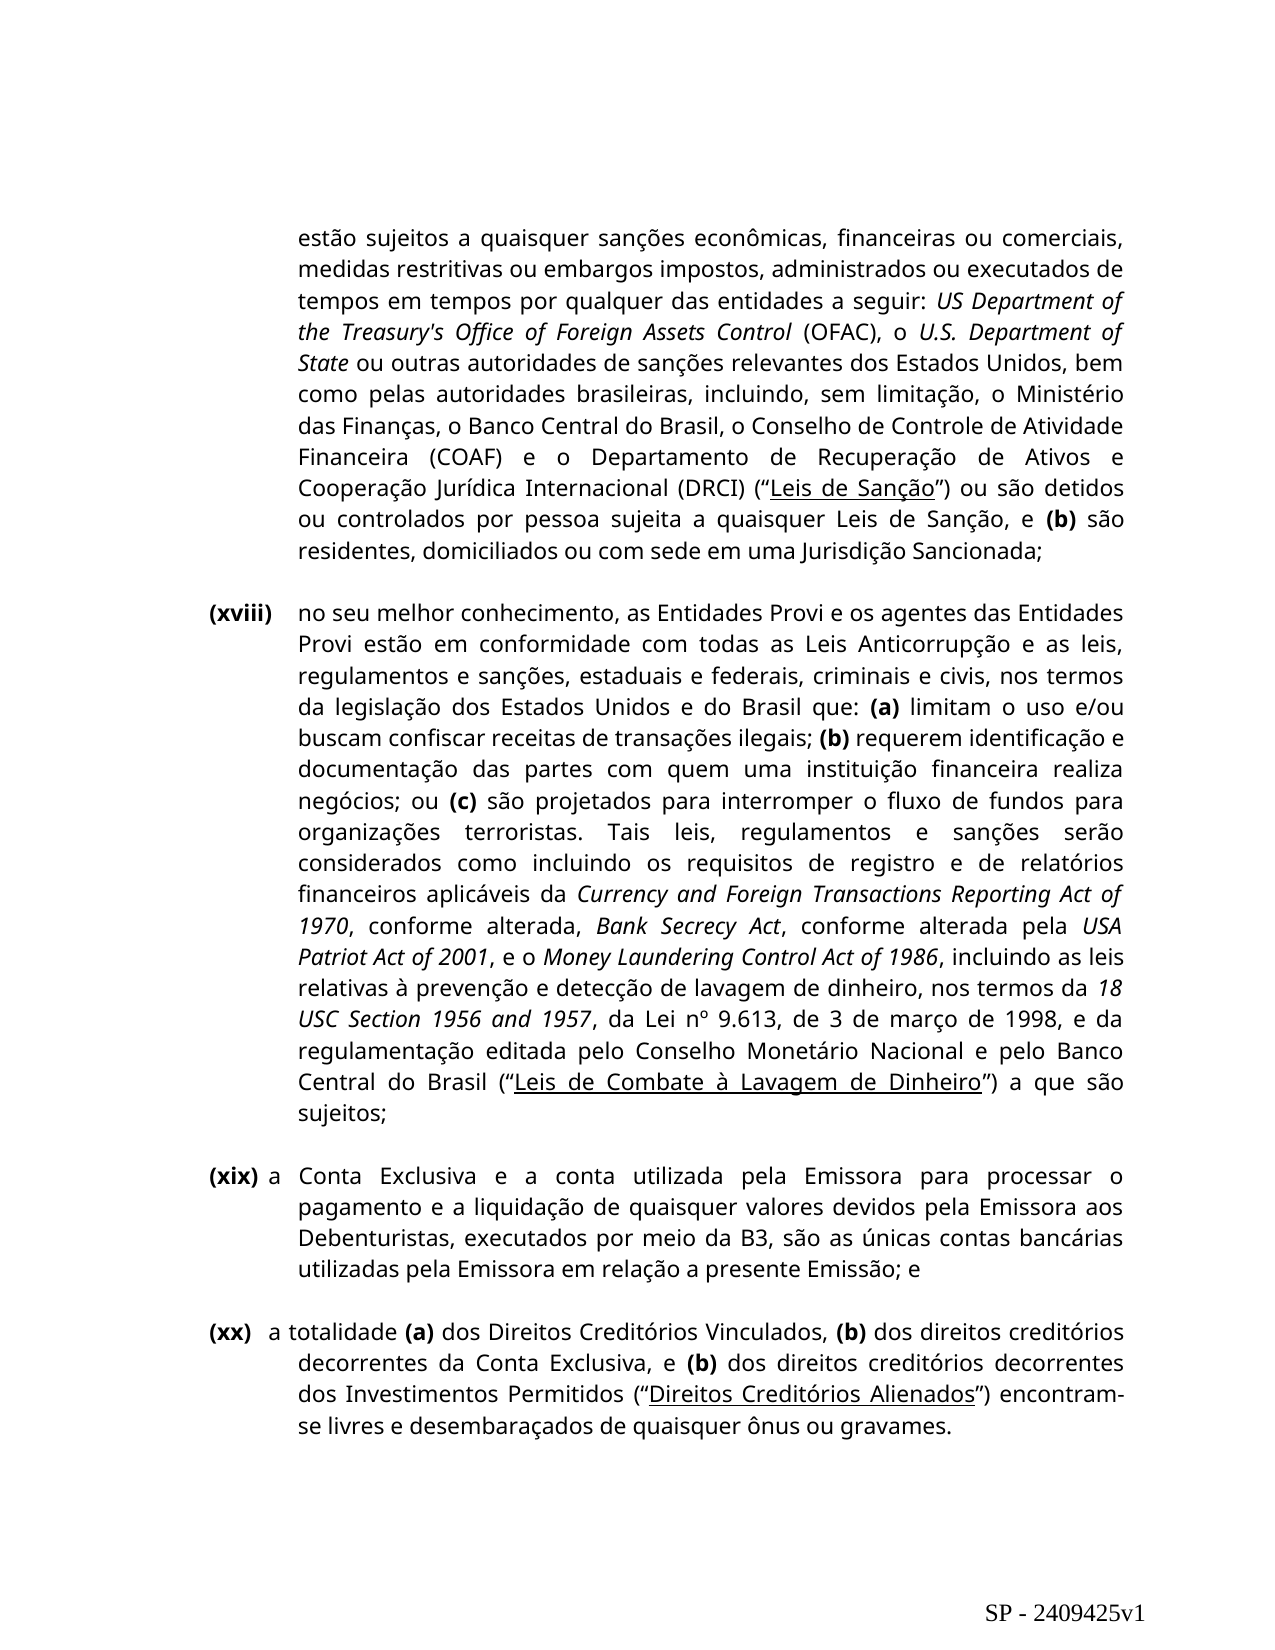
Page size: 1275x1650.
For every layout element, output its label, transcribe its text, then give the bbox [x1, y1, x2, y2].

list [209, 222, 1124, 565]
list a totalidade (a) dos Direitos Creditórios Vinculados, (b) dos direitos creditórios decorrentes da Conta Exclusiva, e (b) dos direitos creditórios decorrentes dos Investimentos Permitidos (“Direitos Creditórios Alienados”) encontram-se livres e desembaraçados de quaisquer ônus ou gravames. [209, 1315, 1124, 1440]
list no seu melhor conhecimento, as Entidades Provi e os agentes das Entidades Provi estão em conformidade com todas as Leis Anticorrupção e as leis, regulamentos e sanções, estaduais e federais, criminais e civis, nos termos da legislação dos Estados Unidos e do Brasil que: (a) limitam o uso e/ou buscam confiscar receitas de transações ilegais; (b) requerem identificação e documentação das partes com quem uma instituição financeira realiza negócios; ou (c) são projetados para interromper o fluxo de fundos para organizações terroristas. Tais leis, regulamentos e sanções serão considerados como incluindo os requisitos de registro e de relatórios financeiros aplicáveis da Currency and Foreign Transactions Reporting Act of 1970, conforme alterada, Bank Secrecy Act, conforme alterada pela USA Patriot Act of 2001, e o Money Laundering Control Act of 1986, incluindo as leis relativas à prevenção e detecção de lavagem de dinheiro, nos termos da 18 USC Section 1956 and 1957, da Lei nº 9.613, de 3 de março de 1998, e da regulamentação editada pelo Conselho Monetário Nacional e pelo Banco Central do Brasil (“Leis de Combate à Lavagem de Dinheiro”) a que são sujeitos; [209, 597, 1124, 1128]
list a Conta Exclusiva e a conta utilizada pela Emissora para processar o pagamento e a liquidação de quaisquer valores devidos pela Emissora aos Debenturistas, executados por meio da B3, são as únicas contas bancárias utilizadas pela Emissora em relação a presente Emissão; e [209, 1159, 1124, 1284]
